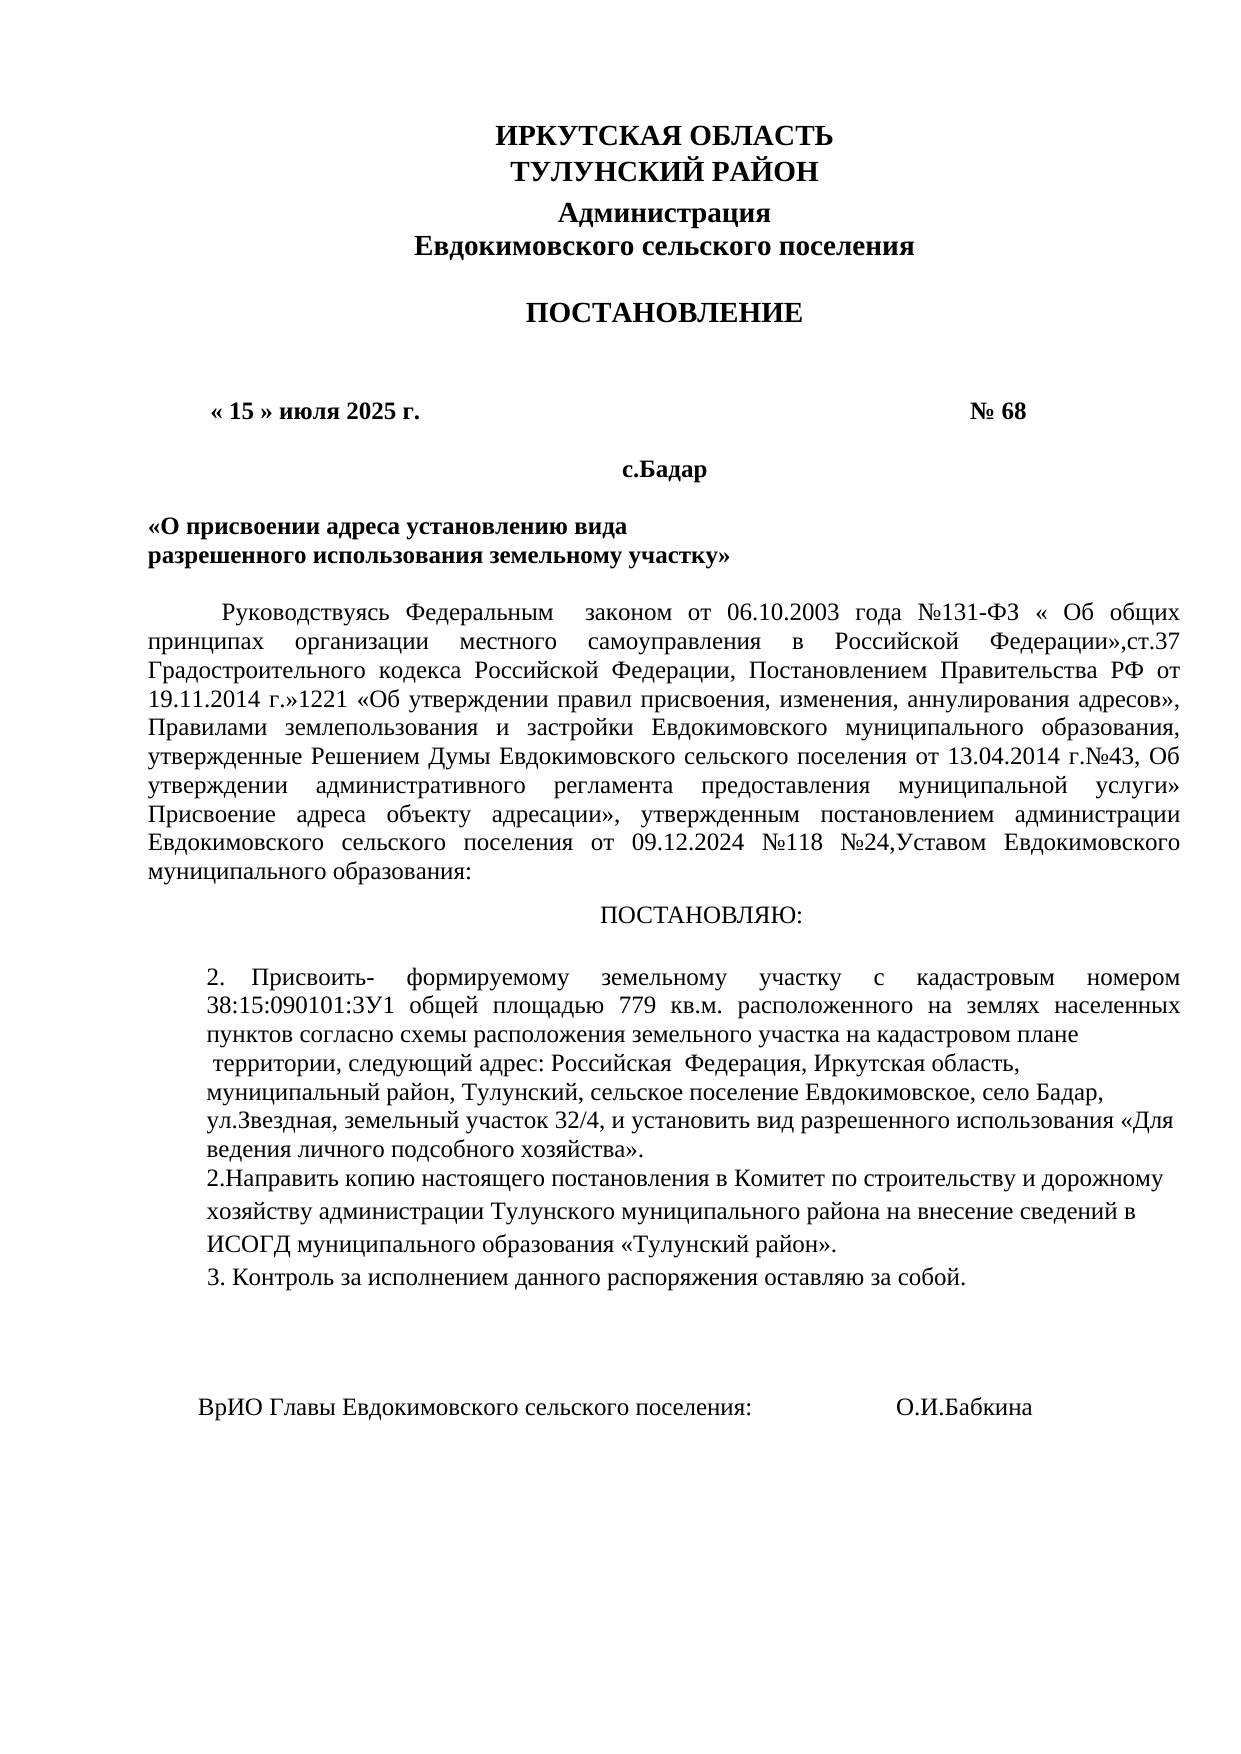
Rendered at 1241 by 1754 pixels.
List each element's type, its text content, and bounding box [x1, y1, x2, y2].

subtitle Руководствуясь Федеральным законом от 06.10.2003 года №131-ФЗ « Об общих принципах организации местного самоуправления в Российской Федерации»,ст.37 Градостроительного кодекса Российской Федерации, Постановлением Правительства РФ от 19.11.2014 г.»1221 «Об утверждении правил присвоения, изменения, аннулирования адресов», Правилами землепользования и застройки Евдокимовского муниципального образования, утвержденные Решением Думы Евдокимовского сельского поселения от 13.04.2014 г.№43, Об утверждении административного регламента предоставления муниципальной услуги» Присвоение адреса объекту адресации», утвержденным постановлением администрации Евдокимовского сельского поселения от 09.12.2024 №118 №24,Уставом Евдокимовского муниципального образования: [148, 597, 1181, 885]
list ВрИО Главы Евдокимовского сельского поселения: О.И.Бабкина [148, 1392, 1181, 1421]
text ТУЛУНСКИЙ РАЙОН [148, 154, 1181, 188]
text Администрация [148, 195, 1181, 228]
text ИРКУТСКАЯ ОБЛАСТЬ [148, 118, 1181, 152]
list Присвоить- формируемому земельному участку с кадастровым номером 38:15:090101:3У1 общей площадью 779 кв.м. расположенного на землях населенных пунктов согласно схемы расположения земельного участка на кадастровом плане [206, 962, 1181, 1048]
text Евдокимовского сельского поселения [148, 228, 1181, 262]
text территории, следующий адрес: Российская Федерация, Иркутская область, муниципальный район, Тулунский, сельское поселение Евдокимовское, село Бадар, ул.Звездная, земельный участок 32/4, и установить вид разрешенного использования «Для ведения личного подсобного хозяйства». [206, 1048, 1181, 1163]
list 2.Направить копию настоящего постановления в Комитет по строительству и дорожному хозяйству администрации Тулунского муниципального района на внесение сведений в ИСОГД муниципального образования «Тулунский район». [206, 1163, 1181, 1258]
text «О присвоении адреса установлению вида [148, 511, 1181, 540]
list 3. Контроль за исполнением данного распоряжения оставляю за собой. [148, 1262, 1181, 1291]
text ПОСТАНОВЛЯЮ: [148, 900, 1181, 929]
text с.Бадар [148, 454, 1181, 482]
text « 15 » июля 2025 г. № 68 [148, 396, 1181, 425]
text разрешенного использования земельному участку» [148, 540, 1181, 569]
text ПОСТАНОВЛЕНИЕ [148, 296, 1181, 329]
